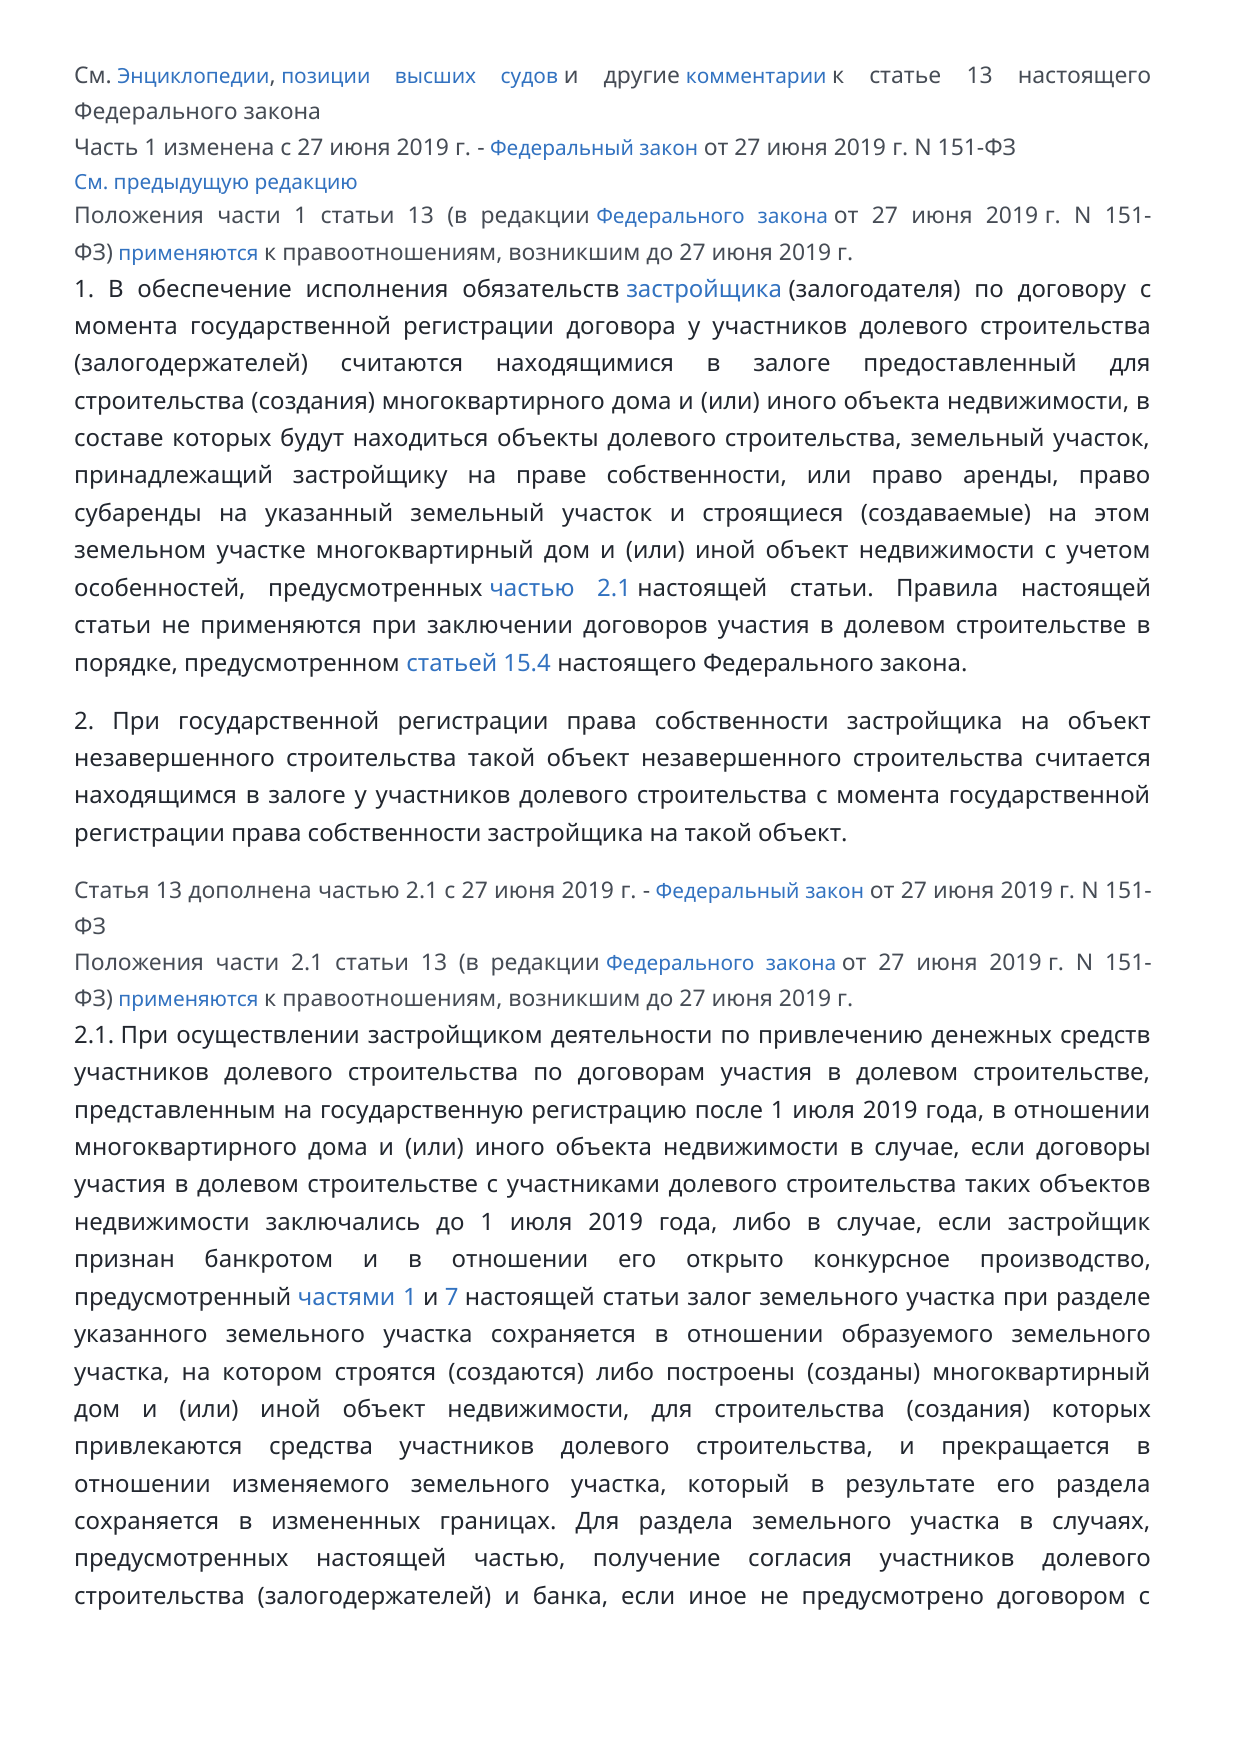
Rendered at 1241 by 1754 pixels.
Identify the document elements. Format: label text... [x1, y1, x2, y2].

text Статья 13 дополнена частью 2.1 с 27 июня 2019 г. - Федеральный закон от 27 июня 2019 г. N 151-ФЗ [74, 874, 1152, 941]
text 1. В обеспечение исполнения обязательств застройщика (залогодателя) по договору с момента государственной регистрации договора у участников долевого строительства (залогодержателей) считаются находящимися в залоге предоставленный для строительства (создания) многоквартирного дома и (или) иного объекта недвижимости, в составе которых будут находиться объекты долевого строительства, земельный участок, принадлежащий застройщику на праве собственности, или право аренды, право субаренды на указанный земельный участок и строящиеся (создаваемые) на этом земельном участке многоквартирный дом и (или) иной объект недвижимости с учетом особенностей, предусмотренных частью 2.1 настоящей статьи. Правила настоящей статьи не применяются при заключении договоров участия в долевом строительстве в порядке, предусмотренном статьей 15.4 настоящего Федерального закона. [74, 271, 1152, 678]
text См. предыдущую редакцию [74, 167, 1152, 195]
text Положения части 2.1 статьи 13 (в редакции Федерального закона от 27 июня 2019 г. N 151-ФЗ) применяются к правоотношениям, возникшим до 27 июня 2019 г. [74, 946, 1152, 1013]
text Часть 1 изменена с 27 июня 2019 г. - Федеральный закон от 27 июня 2019 г. N 151-ФЗ [74, 131, 1152, 162]
text См. Энциклопедии, позиции высших судов и другие комментарии к статье 13 настоящего Федерального закона [74, 59, 1152, 126]
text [74, 1018, 1152, 1611]
text 2. При государственной регистрации права собственности застройщика на объект незавершенного строительства такой объект незавершенного строительства считается находящимся в залоге у участников долевого строительства с момента государственной регистрации права собственности застройщика на такой объект. [74, 703, 1152, 848]
text Положения части 1 статьи 13 (в редакции Федерального закона от 27 июня 2019 г. N 151-ФЗ) применяются к правоотношениям, возникшим до 27 июня 2019 г. [74, 199, 1152, 267]
